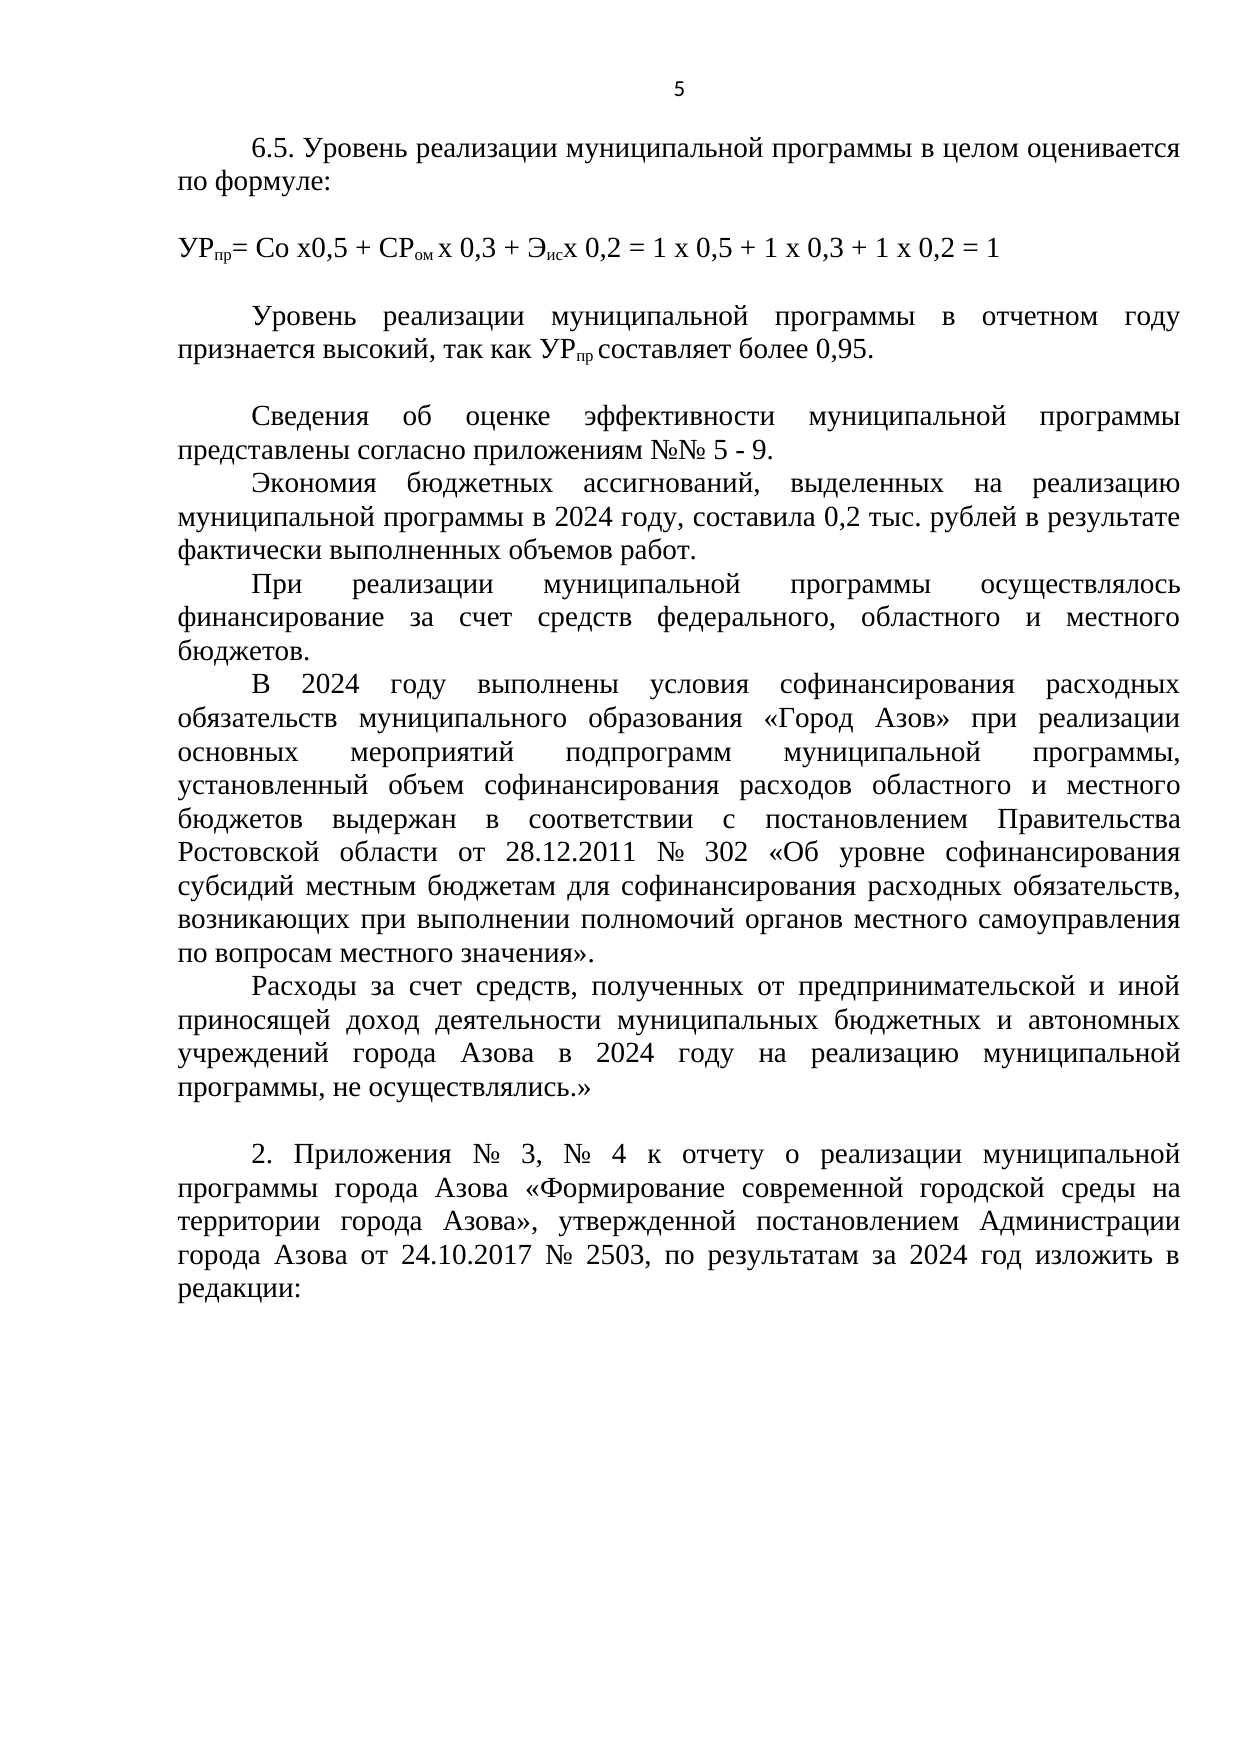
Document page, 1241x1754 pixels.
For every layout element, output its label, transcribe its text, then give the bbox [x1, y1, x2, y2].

text УРпр= Со х0,5 + СРом х 0,3 + Эисх 0,2 = 1 х 0,5 + 1 х 0,3 + 1 х 0,2 = 1 [177, 231, 1181, 264]
text В 2024 году выполнены условия софинансирования расходных обязательств муниципального образования «Город Азов» при реализации основных мероприятий подпрограмм муниципальной программы, установленный объем софинансирования расходов областного и местного бюджетов выдержан в соответствии с постановлением Правительства Ростовской области от 28.12.2011 № 302 «Об уровне софинансирования субсидий местным бюджетам для софинансирования расходных обязательств, возникающих при выполнении полномочий органов местного самоуправления по вопросам местного значения». [177, 667, 1181, 968]
text 6.5. Уровень реализации муниципальной программы в целом оценивается по формуле: [177, 130, 1181, 197]
text При реализации муниципальной программы осуществлялось финансирование за счет средств федерального, областного и местного бюджетов. [177, 566, 1181, 667]
text Экономия бюджетных ассигнований, выделенных на реализацию муниципальной программы в 2024 году, составила 0,2 тыс. рублей в результате фактически выполненных объемов работ. [177, 465, 1181, 566]
text Сведения об оценке эффективности муниципальной программы представлены согласно приложениям №№ 5 - 9. [177, 398, 1181, 465]
text Уровень реализации муниципальной программы в отчетном году признается высокий, так как УРпр составляет более 0,95. [177, 298, 1181, 365]
text 2. Приложения № 3, № 4 к отчету о реализации муниципальной программы города Азова «Формирование современной городской среды на территории города Азова», утвержденной постановлением Администрации города Азова от 24.10.2017 № 2503, по результатам за 2024 год изложить в редакции: [177, 1136, 1181, 1304]
text Расходы за счет средств, полученных от предпринимательской и иной приносящей доход деятельности муниципальных бюджетных и автономных учреждений города Азова в 2024 году на реализацию муниципальной программы, не осуществлялись.» [177, 968, 1181, 1103]
